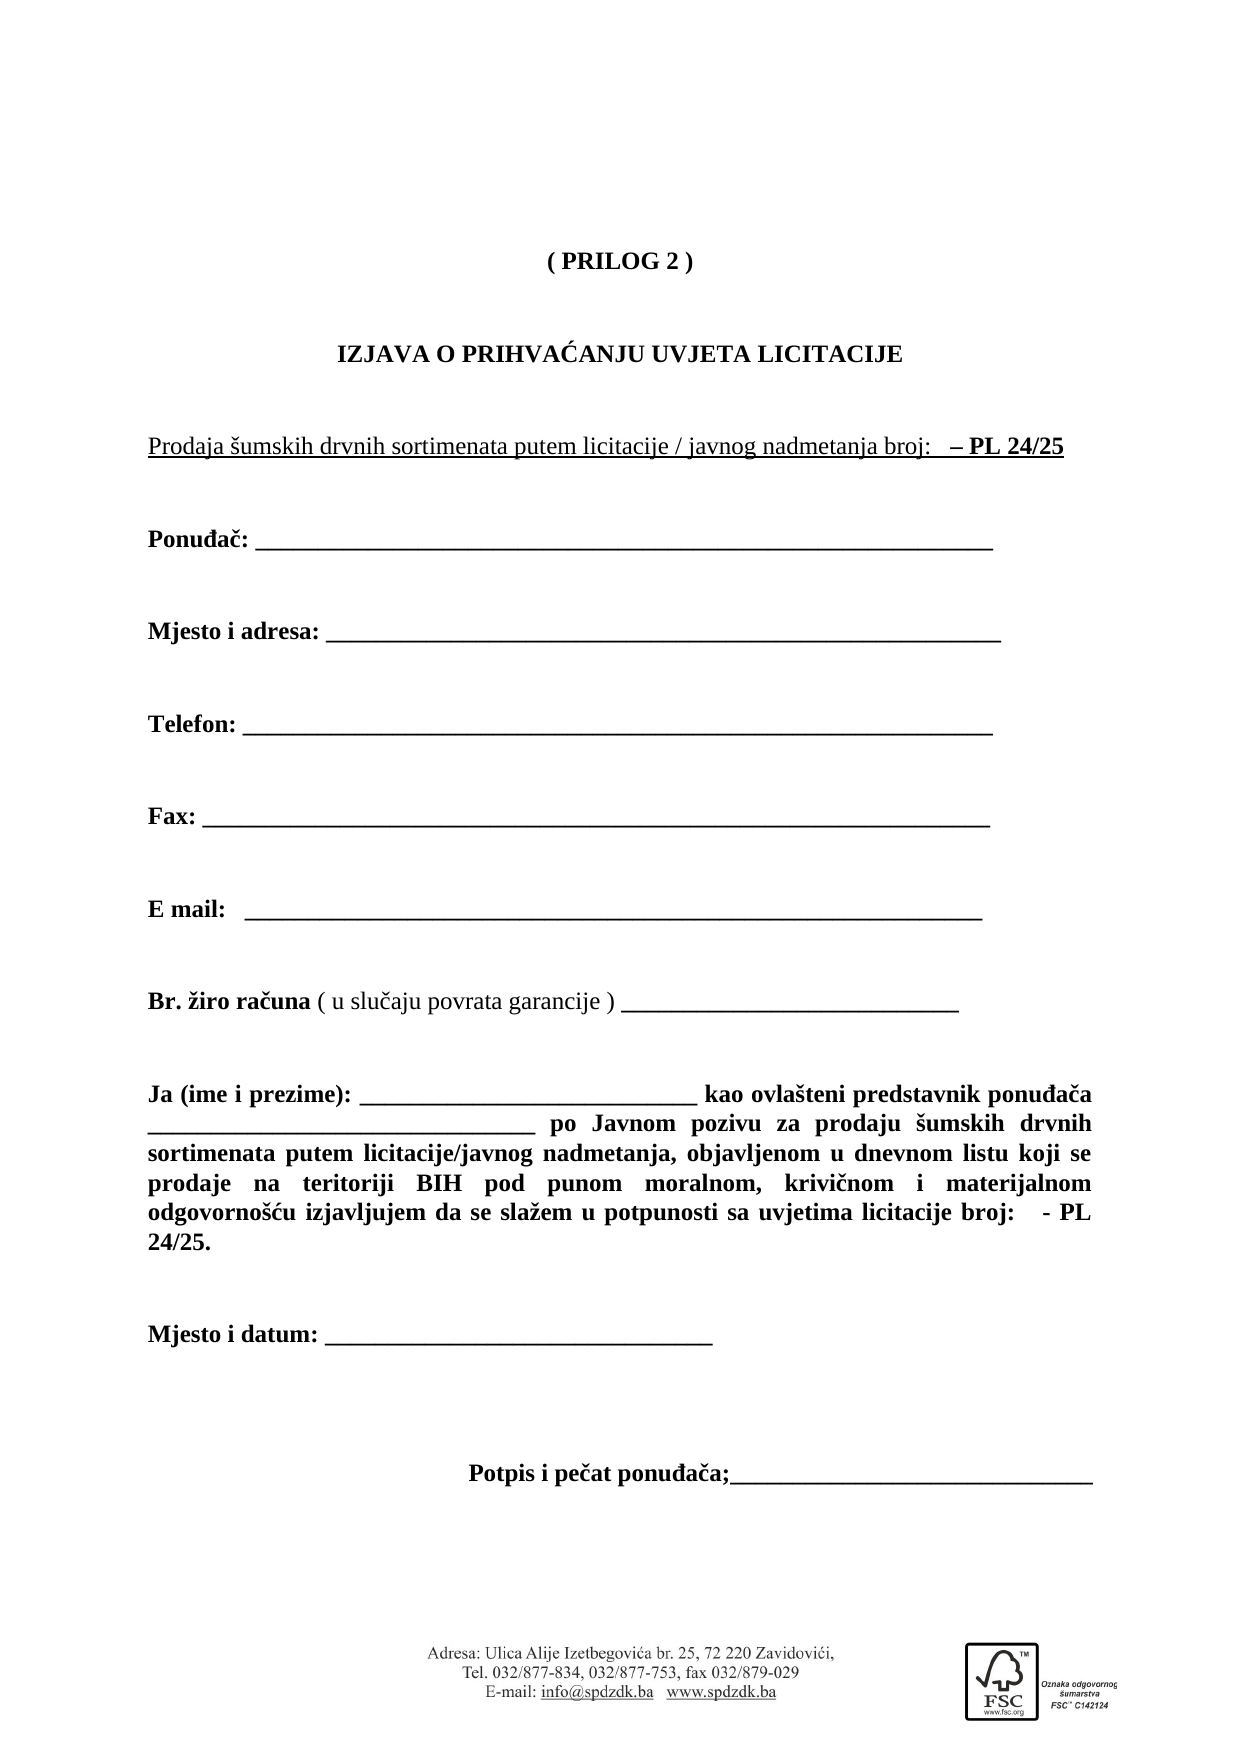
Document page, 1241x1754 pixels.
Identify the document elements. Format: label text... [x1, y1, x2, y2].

text Potpis i pečat ponuđača;_____________________________ [148, 1458, 1092, 1487]
picture [147, 1640, 1118, 1721]
text E mail: ___________________________________________________________ [148, 894, 1092, 923]
text Fax: _______________________________________________________________ [148, 801, 1092, 830]
text Prodaja šumskih drvnih sortimenata putem licitacije / javnog nadmetanja broj: – PL 24/25 [148, 431, 1092, 460]
text Ponuđač: ___________________________________________________________ [148, 524, 1092, 553]
text Mjesto i adresa: ______________________________________________________ [148, 616, 1092, 645]
text IZJAVA O PRIHVAĆANJU UVJETA LICITACIJE [148, 339, 1092, 368]
text Telefon: ____________________________________________________________ [148, 709, 1092, 738]
text ( PRILOG 2 ) [148, 246, 1092, 275]
text Ja (ime i prezime): ___________________________ kao ovlašteni predstavnik ponuđača _______________________________ po Javnom pozivu za prodaju šumskih drvnih sortimenata putem licitacije/javnog nadmetanja, objavljenom u dnevnom listu koji se prodaje na teritoriji BIH pod punom moralnom, krivičnom i materijalnom odgovornošću izjavljujem da se slažem u potpunosti sa uvjetima licitacije broj: - PL 24/25. [148, 1079, 1092, 1256]
text Br. žiro računa ( u slučaju povrata garancije ) ___________________________ [148, 986, 1092, 1015]
text Mjesto i datum: _______________________________ [148, 1319, 1092, 1348]
